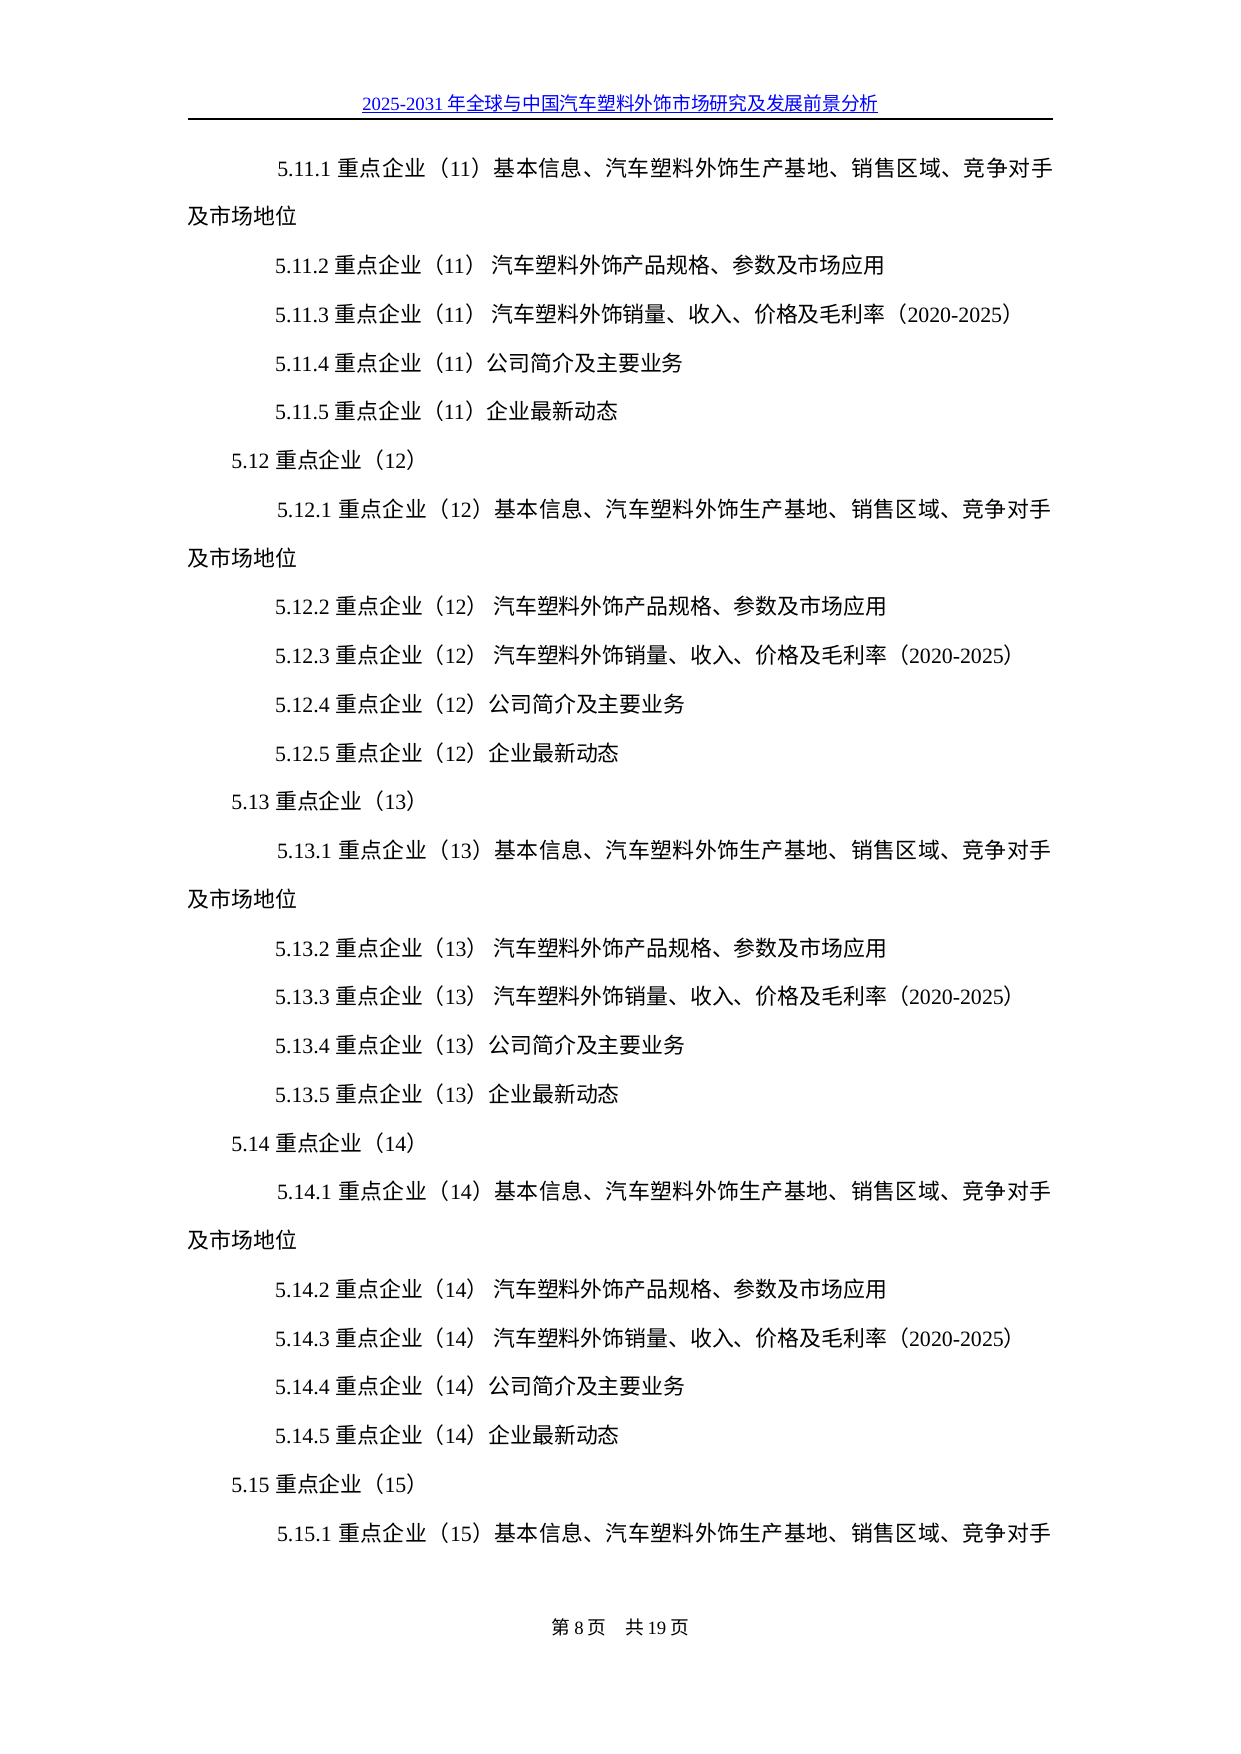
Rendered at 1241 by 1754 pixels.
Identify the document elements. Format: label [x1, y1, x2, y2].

text [187, 150, 1053, 1548]
